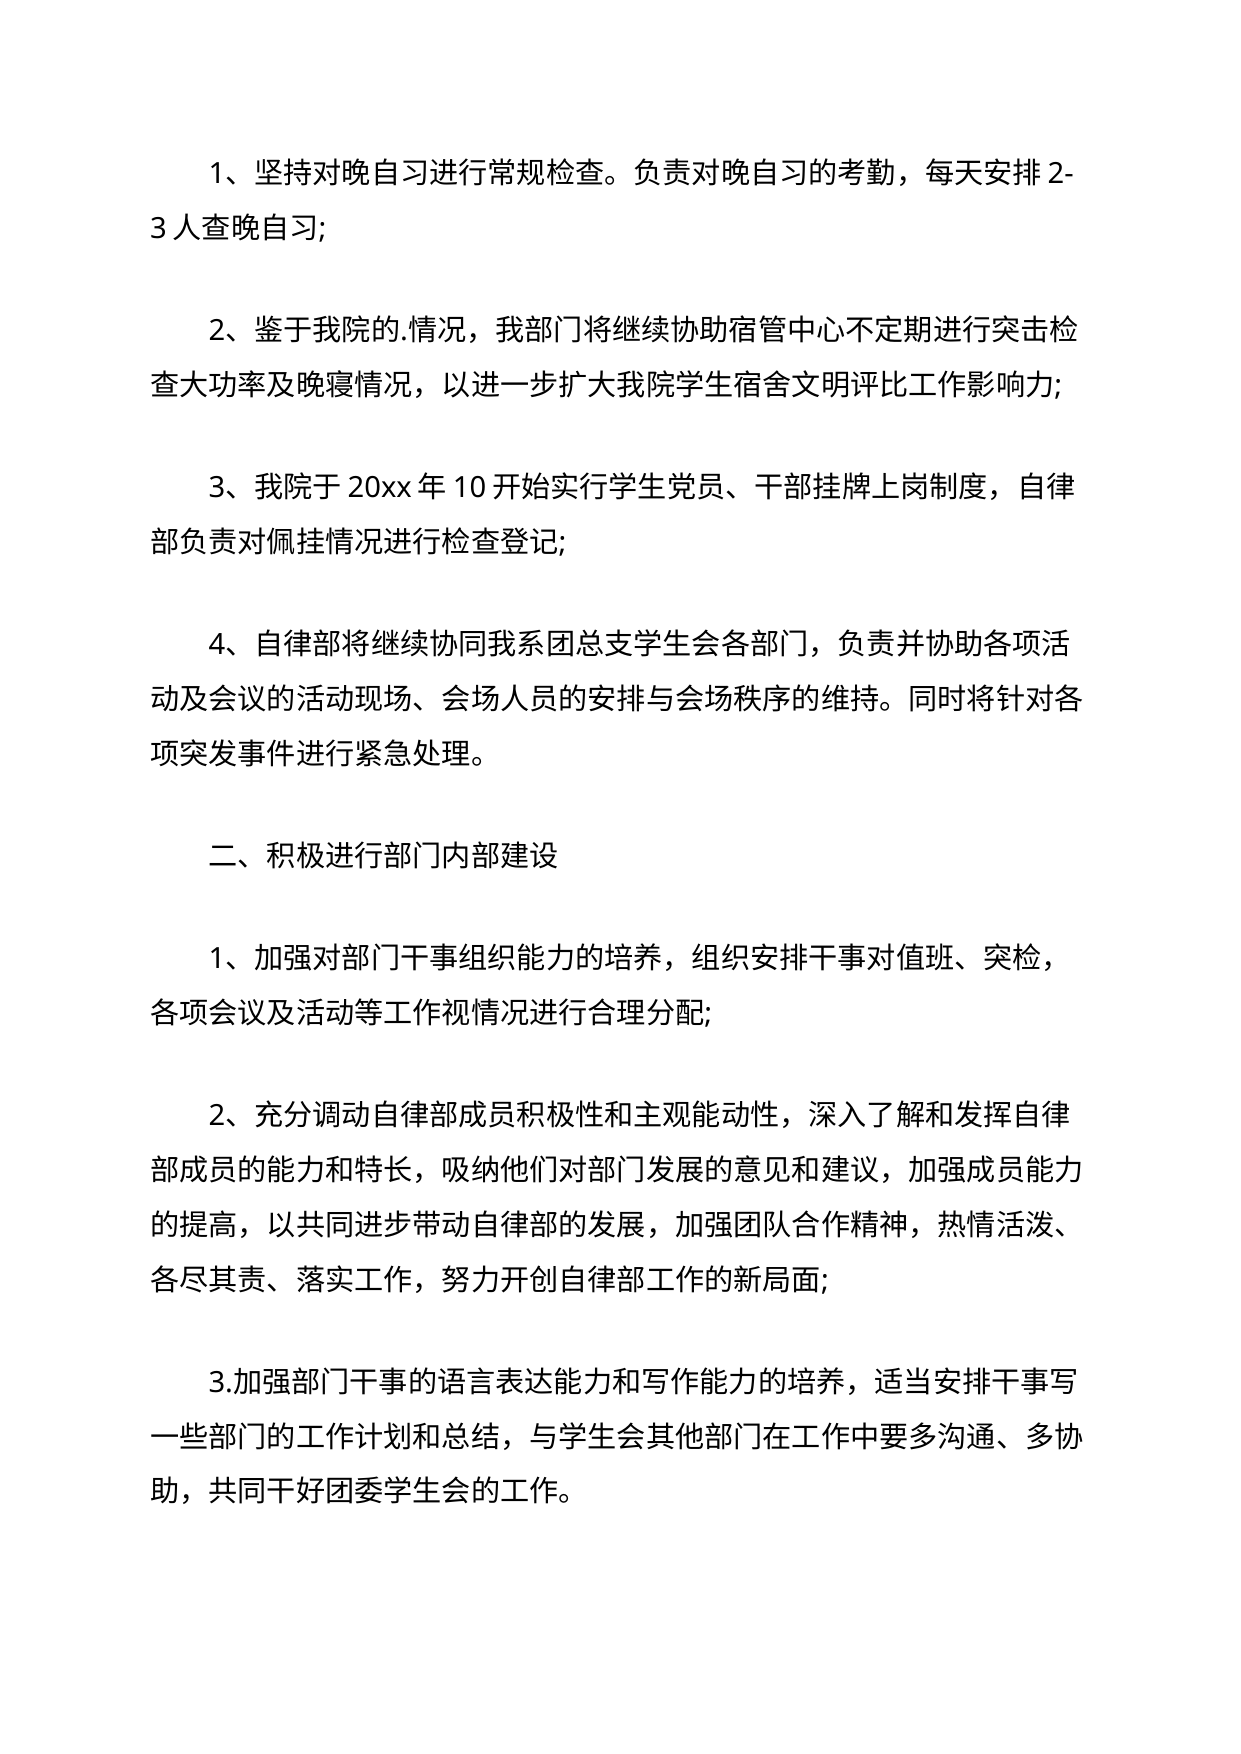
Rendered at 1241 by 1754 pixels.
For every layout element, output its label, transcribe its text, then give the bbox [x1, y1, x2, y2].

text 3.加强部门干事的语言表达能力和写作能力的培养，适当安排干事写一些部门的工作计划和总结，与学生会其他部门在工作中要多沟通、多协助，共同干好团委学生会的工作。 [150, 1358, 1090, 1510]
text 4、自律部将继续协同我系团总支学生会各部门，负责并协助各项活动及会议的活动现场、会场人员的安排与会场秩序的维持。同时将针对各项突发事件进行紧急处理。 [150, 621, 1090, 773]
text 1、加强对部门干事组织能力的培养，组织安排干事对值班、突检，各项会议及活动等工作视情况进行合理分配; [150, 934, 1090, 1032]
text 3、我院于20xx年10开始实行学生党员、干部挂牌上岗制度，自律部负责对佩挂情况进行检查登记; [150, 464, 1090, 561]
text 二、积极进行部门内部建设 [150, 833, 1090, 875]
text 2、充分调动自律部成员积极性和主观能动性，深入了解和发挥自律部成员的能力和特长，吸纳他们对部门发展的意见和建议，加强成员能力的提高，以共同进步带动自律部的发展，加强团队合作精神，热情活泼、各尽其责、落实工作，努力开创自律部工作的新局面; [150, 1091, 1090, 1298]
text 1、坚持对晚自习进行常规检查。负责对晚自习的考勤，每天安排2-3人查晚自习; [150, 150, 1090, 247]
text 2、鉴于我院的.情况，我部门将继续协助宿管中心不定期进行突击检查大功率及晚寝情况，以进一步扩大我院学生宿舍文明评比工作影响力; [150, 307, 1090, 404]
